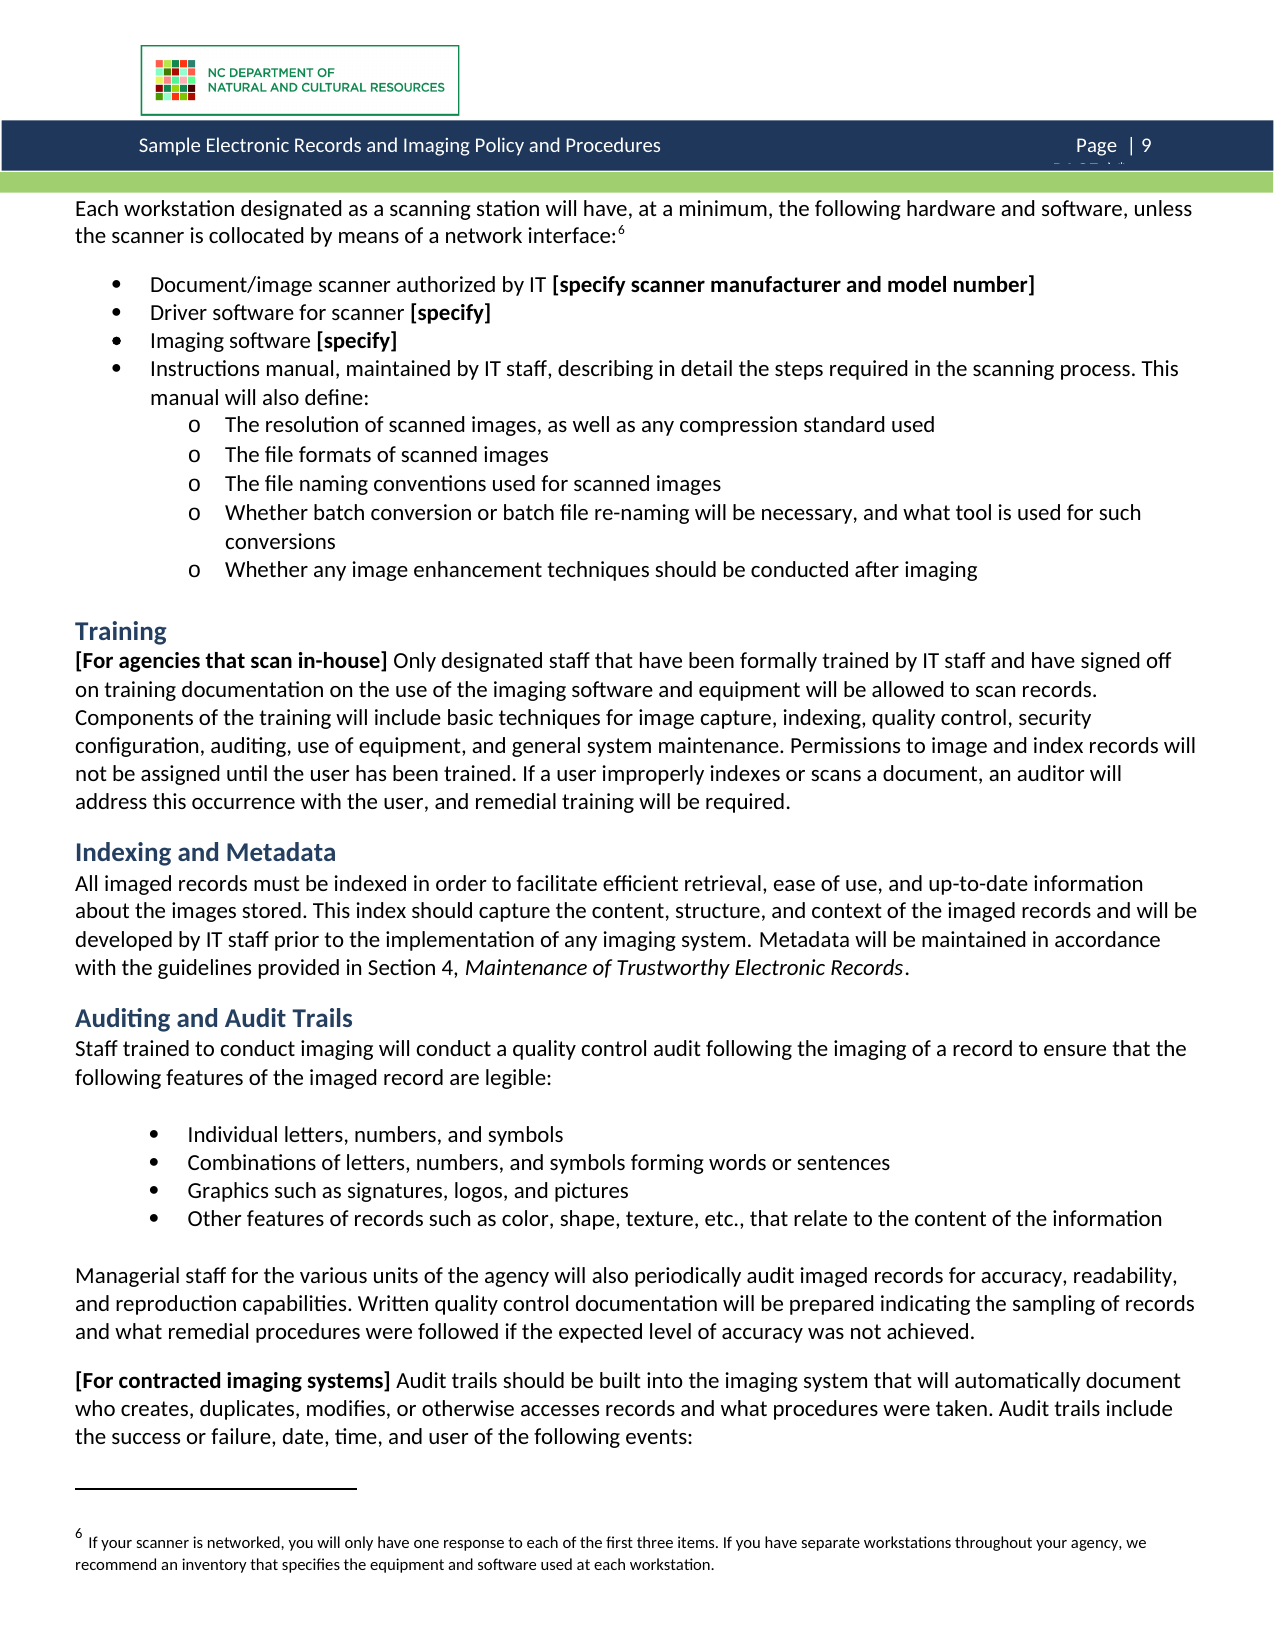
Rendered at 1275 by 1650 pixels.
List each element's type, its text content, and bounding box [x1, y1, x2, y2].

list Whether any image enhancement techniques should be conducted after imaging [187, 555, 1200, 584]
list Instructions manual, maintained by IT staff, describing in detail the steps required in the scanning process. This manual will also define: [112, 354, 1200, 411]
subtitle Training [75, 614, 1200, 647]
list The resolution of scanned images, as well as any compression standard used [187, 411, 1200, 440]
list Document/image scanner authorized by IT [specify scanner manufacturer and model number] [112, 271, 1200, 298]
picture [140, 45, 460, 116]
list Individual letters, numbers, and symbols [150, 1120, 1200, 1148]
subtitle Indexing and Metadata [75, 836, 1200, 869]
list The file naming conventions used for scanned images [187, 469, 1200, 498]
text [For contracted imaging systems] Audit trails should be built into the imaging system that will automatically document who creates, duplicates, modifies, or otherwise accesses records and what procedures were taken. Audit trails include the success or failure, date, time, and user of the following events: [75, 1366, 1200, 1450]
text Staff trained to conduct imaging will conduct a quality control audit following the imaging of a record to ensure that the following features of the imaged record are legible: [75, 1034, 1200, 1091]
list Driver software for scanner [specify] [112, 298, 1200, 327]
list Other features of records such as color, shape, texture, etc., that relate to the content of the information [150, 1204, 1200, 1232]
list Imaging software [specify] [112, 327, 1200, 354]
text All imaged records must be indexed in order to facilitate efficient retrieval, ease of use, and up-to-date information about the images stored. This index should capture the content, structure, and context of the imaged records and will be developed by IT staff prior to the implementation of any imaging system. Metadata will be maintained in accordance with the guidelines provided in Section 4, Maintenance of Trustworthy Electronic Records. [75, 869, 1200, 981]
list Graphics such as signatures, logos, and pictures [150, 1176, 1200, 1204]
list Combinations of letters, numbers, and symbols forming words or sentences [150, 1148, 1200, 1176]
text Managerial staff for the various units of the agency will also periodically audit imaged records for accuracy, readability, and reproduction capabilities. Written quality control documentation will be prepared indicating the sampling of records and what remedial procedures were followed if the expected level of accuracy was not achieved. [75, 1261, 1200, 1345]
text Each workstation designated as a scanning station will have, at a minimum, the following hardware and software, unless the scanner is collocated by means of a network interface: [75, 194, 1200, 250]
list Whether batch conversion or batch file re-naming will be necessary, and what tool is used for such conversions [187, 498, 1200, 555]
text [For agencies that scan in-house] Only designated staff that have been formally trained by IT staff and have signed off on training documentation on the use of the imaging software and equipment will be allowed to scan records. Components of the training will include basic techniques for image capture, indexing, quality control, security configuration, auditing, use of equipment, and general system maintenance. Permissions to image and index records will not be assigned until the user has been trained. If a user improperly indexes or scans a document, an auditor will address this occurrence with the user, and remedial training will be required. [75, 647, 1200, 815]
list The file formats of scanned images [187, 440, 1200, 469]
subtitle Auditing and Audit Trails [75, 1002, 1200, 1034]
